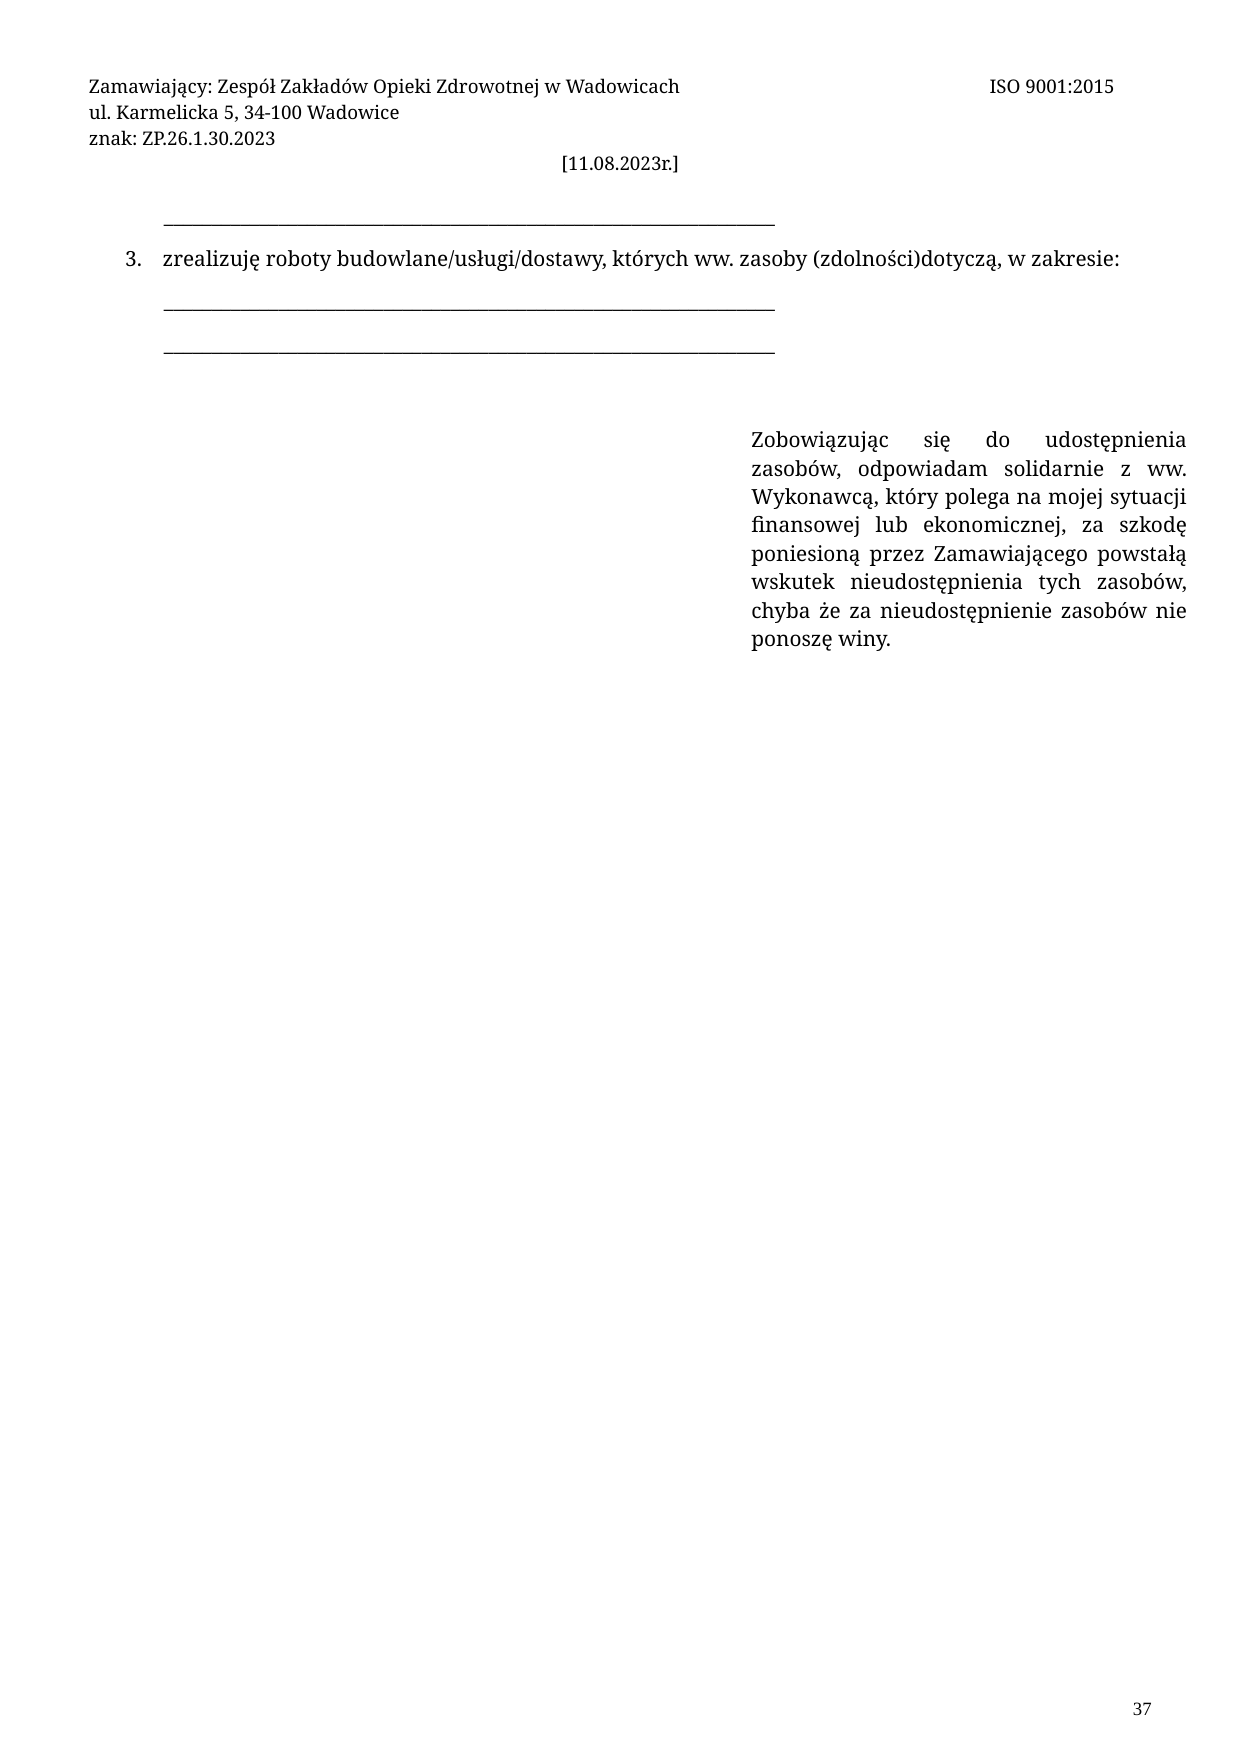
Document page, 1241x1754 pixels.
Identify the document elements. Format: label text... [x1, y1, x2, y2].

text ________________________________________________________________ [164, 329, 1152, 358]
list zrealizuję roboty budowlane/usługi/dostawy, których ww. zasoby (zdolności)dotyczą, w zakresie: [125, 244, 1152, 272]
text ________________________________________________________________ [164, 287, 1152, 315]
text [164, 201, 1152, 230]
text Zobowiązując się do udostępnienia zasobów, odpowiadam solidarnie z ww. Wykonawcą, który polega na mojej sytuacji finansowej lub ekonomicznej, za szkodę poniesioną przez Zamawiającego powstałą wskutek nieudostępnienia tych zasobów, chyba że za nieudostępnienie zasobów nie ponoszę winy. [751, 425, 1187, 653]
